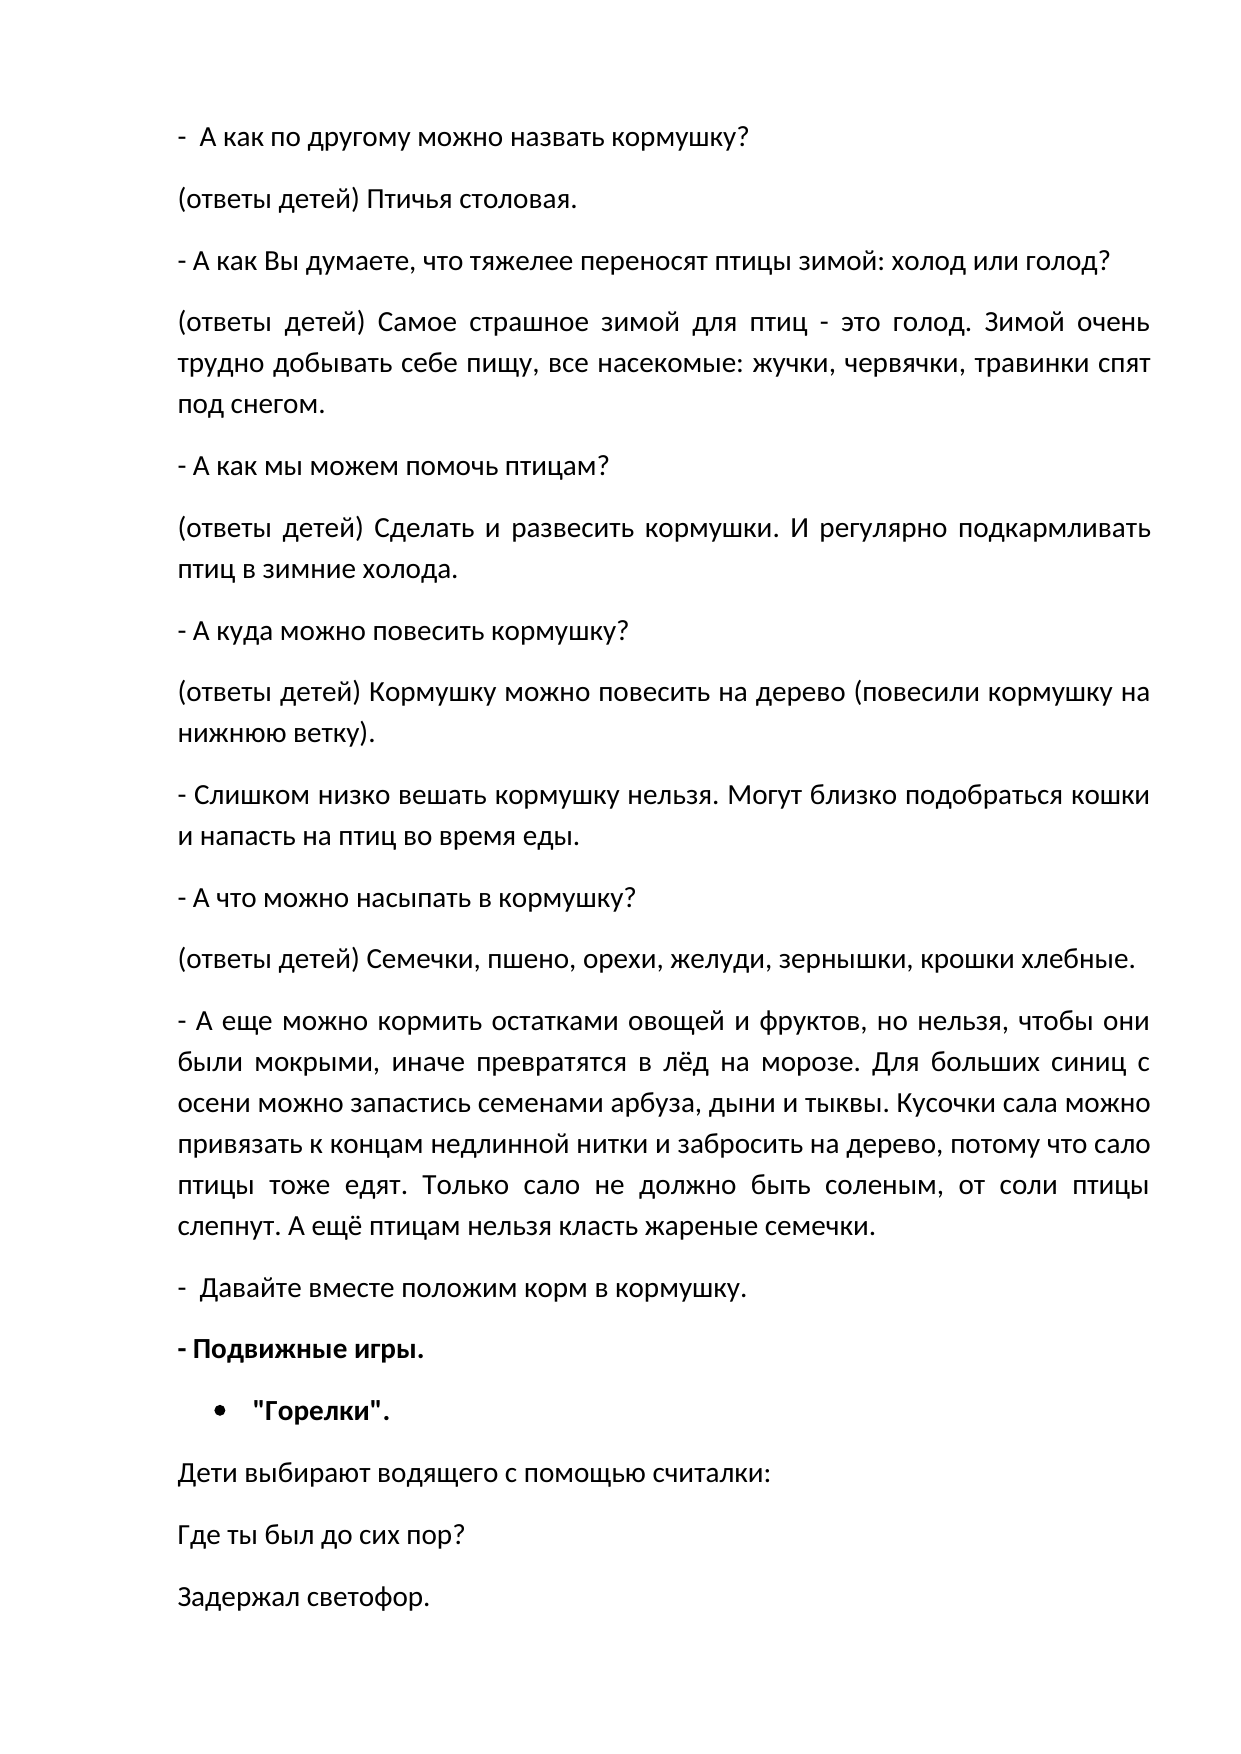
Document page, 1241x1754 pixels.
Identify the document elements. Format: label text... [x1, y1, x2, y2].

text (ответы детей) Кормушку можно повесить на дерево (повесили кормушку на нижнюю ветку). [177, 673, 1152, 750]
text - А что можно насыпать в кормушку? [177, 879, 1152, 914]
text - А куда можно повесить кормушку? [177, 612, 1152, 647]
text (ответы детей) Семечки, пшено, орехи, желуди, зернышки, крошки хлебные. [177, 941, 1152, 976]
text - А как Вы думаете, что тяжелее переносят птицы зимой: холод или голод? [177, 242, 1152, 277]
text Задержал светофор. [177, 1578, 1152, 1613]
text - Давайте вместе положим корм в кормушку. [177, 1269, 1152, 1304]
text - Подвижные игры. [177, 1331, 1152, 1366]
text - А как по другому можно назвать кормушку? [177, 118, 1152, 154]
list "Горелки". [215, 1392, 1152, 1428]
text - Слишком низко вешать кормушку нельзя. Могут близко подобраться кошки и напасть на птиц во время еды. [177, 776, 1152, 853]
text - А как мы можем помочь птицам? [177, 447, 1152, 483]
text (ответы детей) Птичья столовая. [177, 180, 1152, 216]
text (ответы детей) Самое страшное зимой для птиц - это голод. Зимой очень трудно добывать себе пищу, все насекомые: жучки, червячки, травинки спят под снегом. [177, 303, 1152, 421]
text (ответы детей) Сделать и развесить кормушки. И регулярно подкармливать птиц в зимние холода. [177, 509, 1152, 585]
text Дети выбирают водящего с помощью считалки: [177, 1454, 1152, 1490]
text Где ты был до сих пор? [177, 1516, 1152, 1551]
text - А еще можно кормить остатками овощей и фруктов, но нельзя, чтобы они были мокрыми, иначе превратятся в лёд на морозе. Для больших синиц с осени можно запастись семенами арбуза, дыни и тыквы. Кусочки сала можно привязать к концам недлинной нитки и забросить на дерево, потому что сало птицы тоже едят. Только сало не должно быть соленым, от соли птицы слепнут. А ещё птицам нельзя класть жареные семечки. [177, 1002, 1152, 1243]
